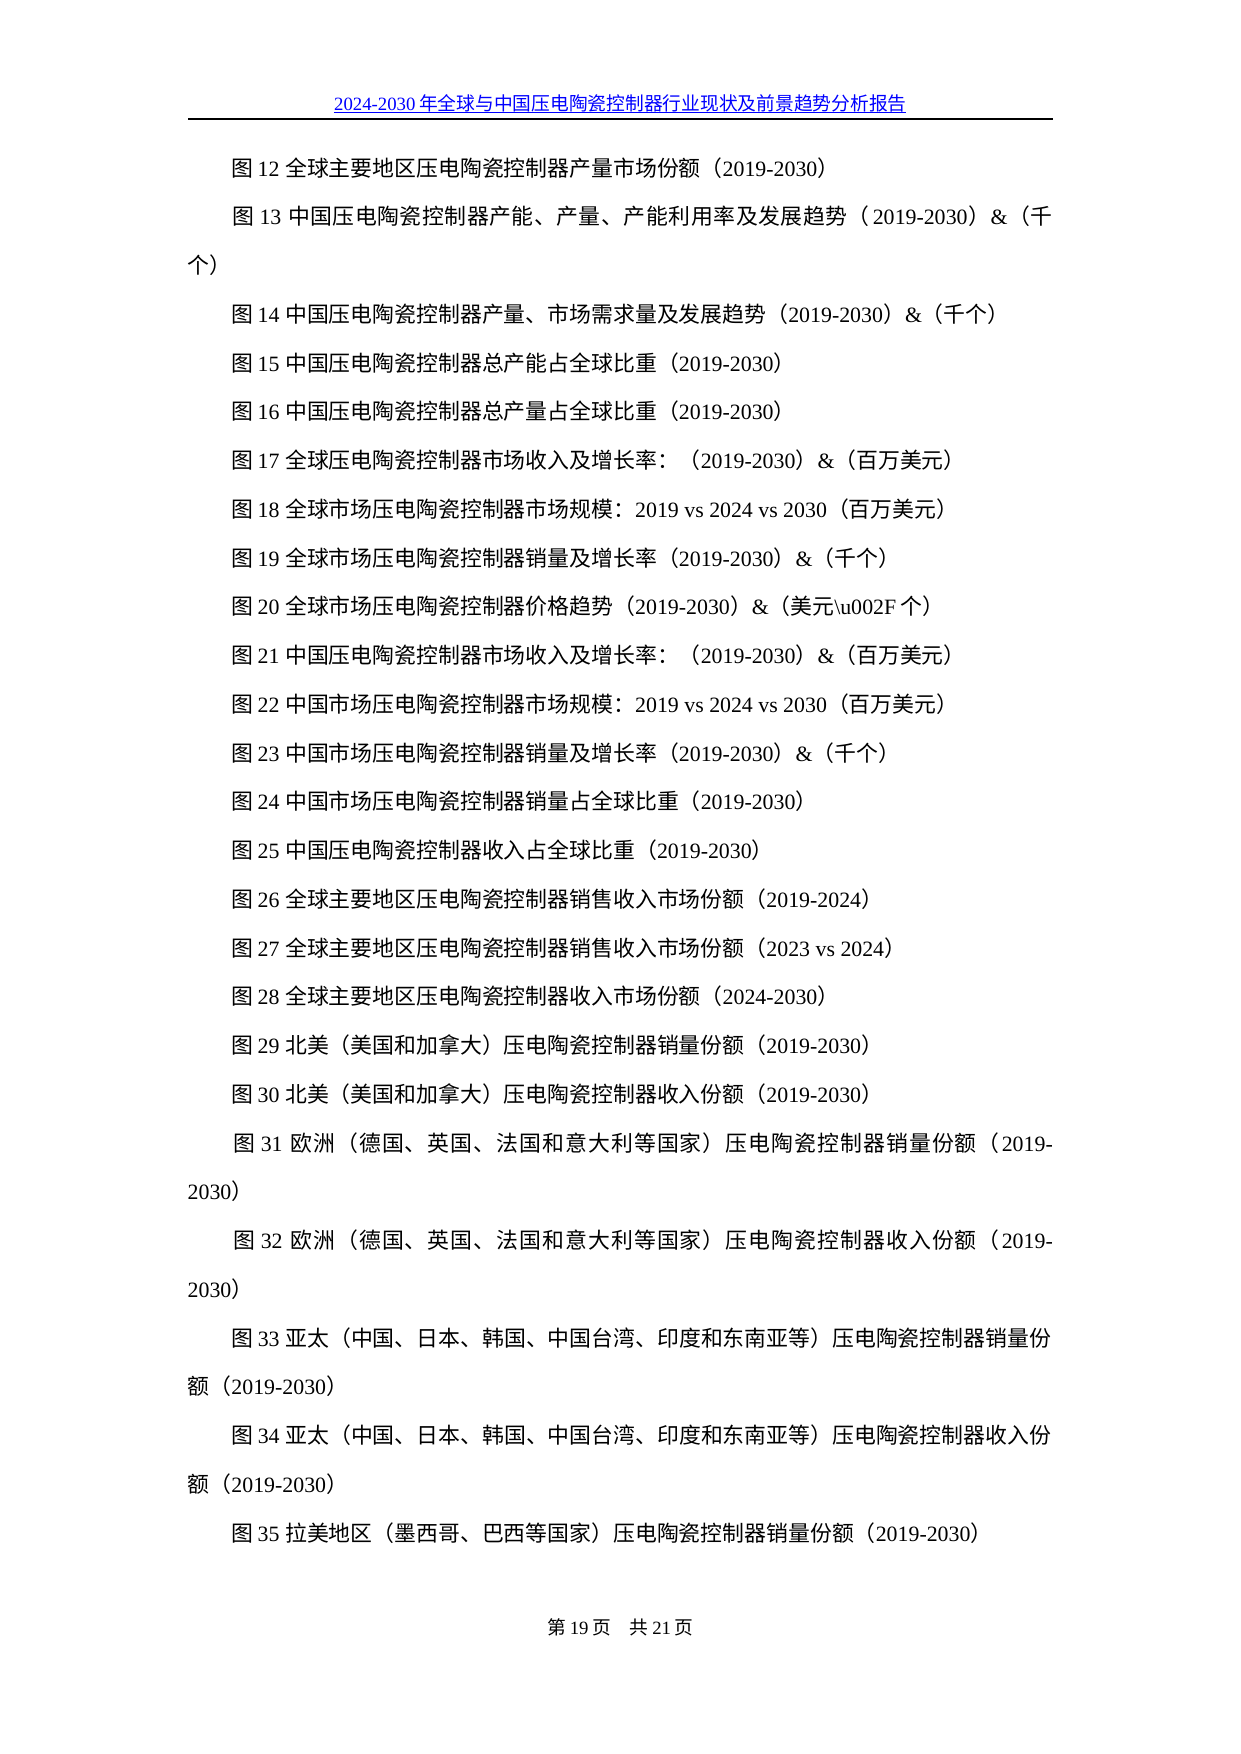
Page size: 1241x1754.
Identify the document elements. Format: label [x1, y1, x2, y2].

text [187, 150, 1053, 1548]
